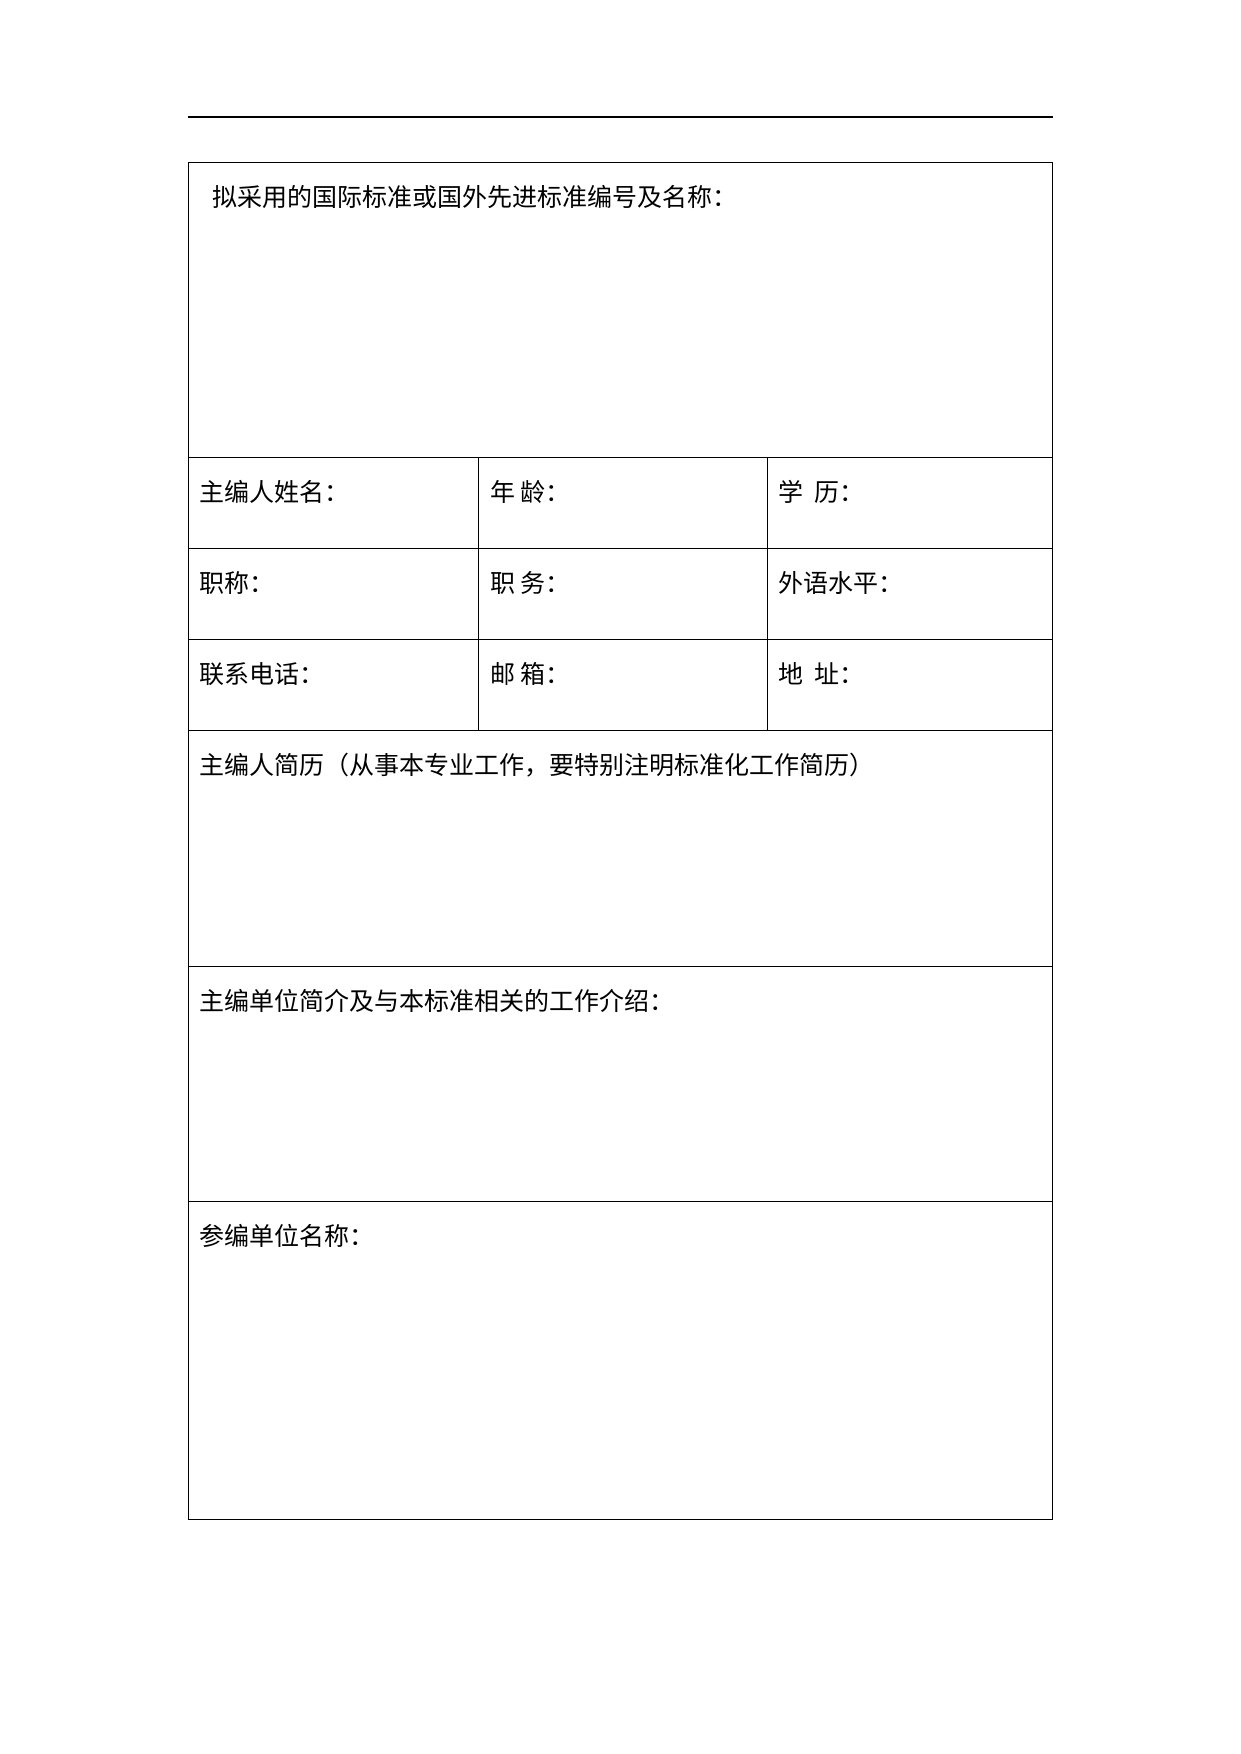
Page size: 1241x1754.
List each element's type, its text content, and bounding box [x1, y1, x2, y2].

table_cell 年 龄： [479, 458, 767, 548]
table_cell 学 历： [768, 458, 1052, 548]
table_cell 主编人姓名： [189, 458, 478, 548]
table_cell 职称： [189, 549, 478, 639]
table_cell 主编人简历（从事本专业工作，要特别注明标准化工作简历） [189, 731, 1052, 966]
table_cell 主编单位简介及与本标准相关的工作介绍： [189, 967, 1052, 1201]
table_cell 地 址： [768, 640, 1052, 730]
table_cell 拟采用的国际标准或国外先进标准编号及名称： [189, 163, 1052, 457]
table_cell 邮 箱： [479, 640, 767, 730]
table_cell 参编单位名称： [189, 1202, 1052, 1519]
table_cell 外语水平： [768, 549, 1052, 639]
table_cell 职 务： [479, 549, 767, 639]
table_cell 联系电话： [189, 640, 478, 730]
